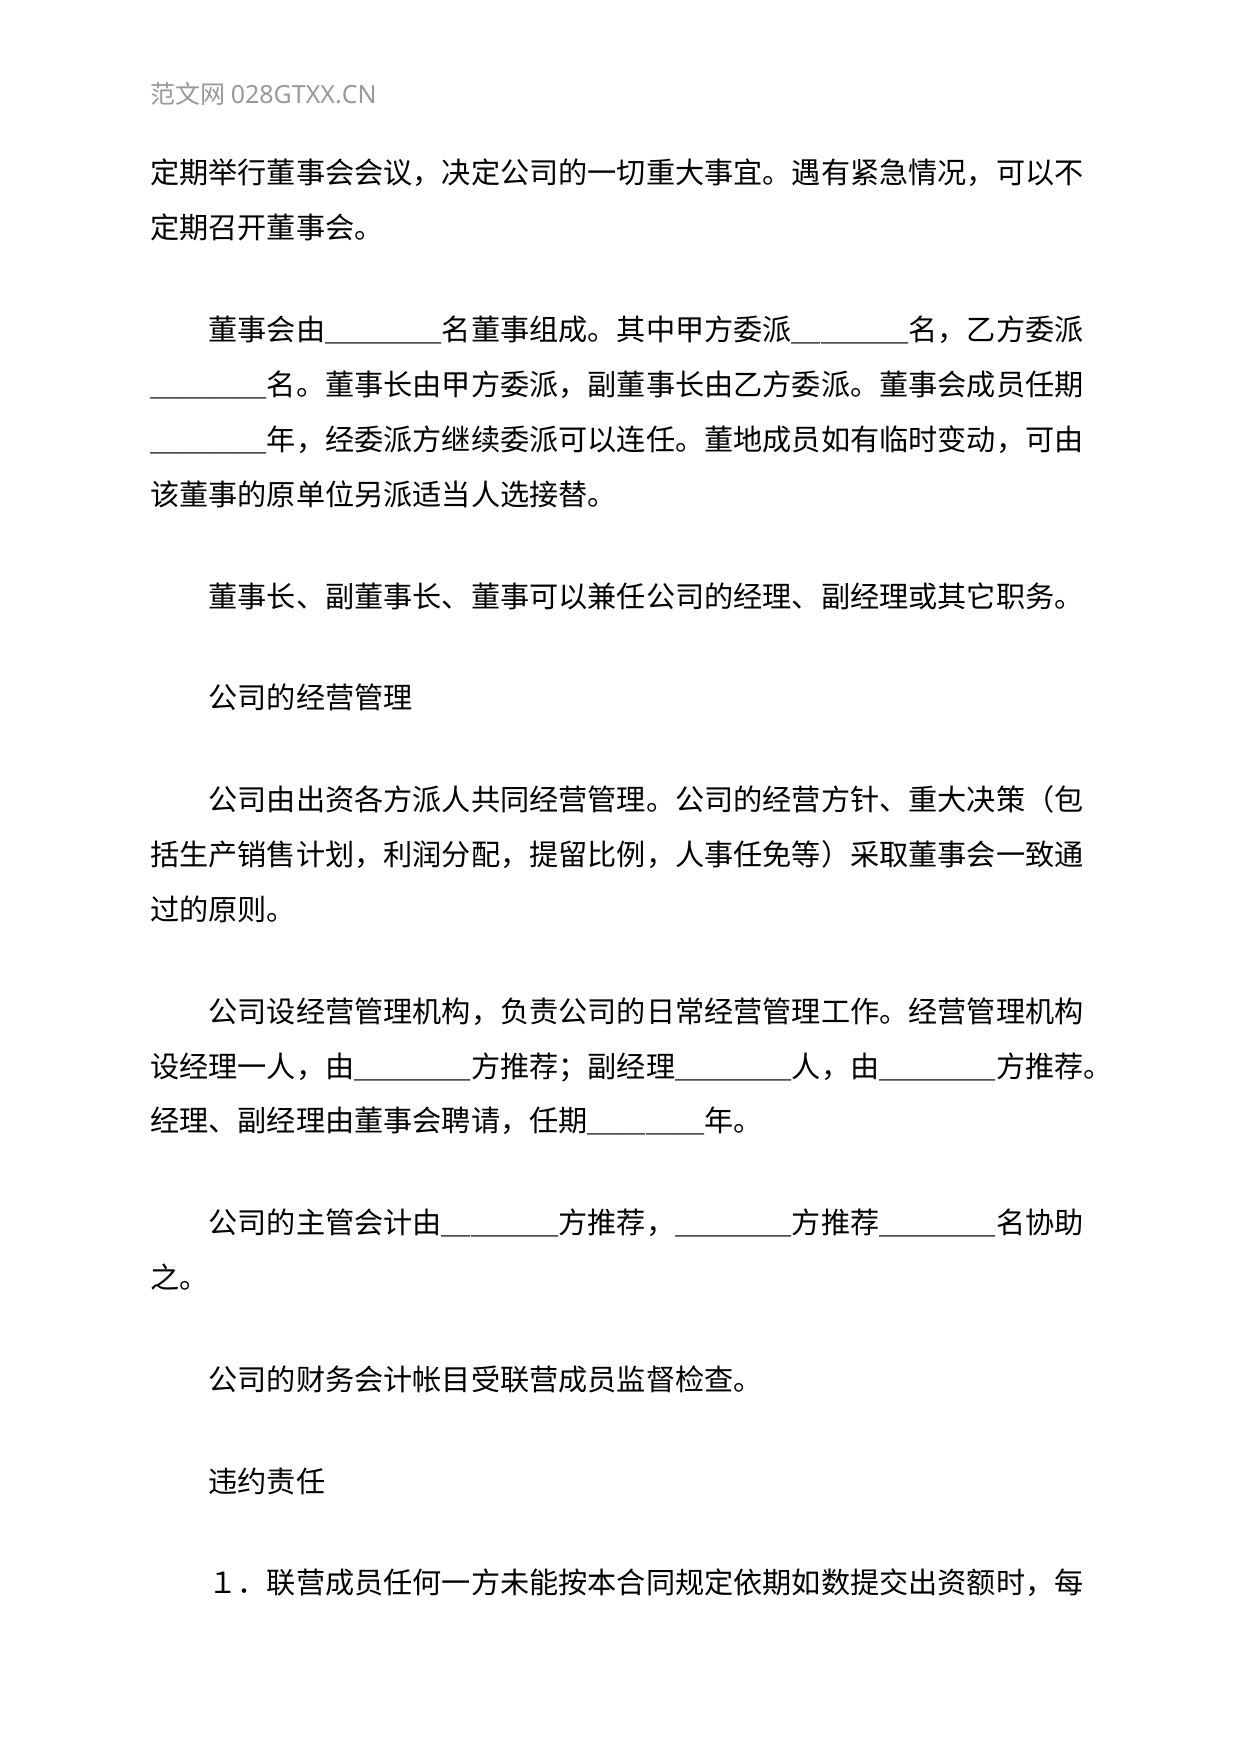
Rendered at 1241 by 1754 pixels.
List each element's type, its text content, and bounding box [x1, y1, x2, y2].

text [150, 150, 1090, 247]
text 公司由出资各方派人共同经营管理。公司的经营方针、重大决策（包括生产销售计划，利润分配，提留比例，人事任免等）采取董事会一致通过的原则。 [150, 777, 1090, 929]
text 公司设经营管理机构，负责公司的日常经营管理工作。经营管理机构设经理一人，由＿＿＿＿方推荐；副经理＿＿＿＿人，由＿＿＿＿方推荐。经理、副经理由董事会聘请，任期＿＿＿＿年。 [150, 988, 1090, 1140]
text 公司的主管会计由＿＿＿＿方推荐，＿＿＿＿方推荐＿＿＿＿名协助之。 [150, 1200, 1090, 1297]
text 董事长、副董事长、董事可以兼任公司的经理、副经理或其它职务。 [150, 573, 1090, 615]
text 公司的财务会计帐目受联营成员监督检查。 [150, 1356, 1090, 1399]
text 董事会由＿＿＿＿名董事组成。其中甲方委派＿＿＿＿名，乙方委派＿＿＿＿名。董事长由甲方委派，副董事长由乙方委派。董事会成员任期＿＿＿＿年，经委派方继续委派可以连任。董地成员如有临时变动，可由该董事的原单位另派适当人选接替。 [150, 307, 1090, 514]
text 违约责任 [150, 1458, 1090, 1501]
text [150, 1560, 1090, 1602]
text 公司的经营管理 [150, 675, 1090, 717]
